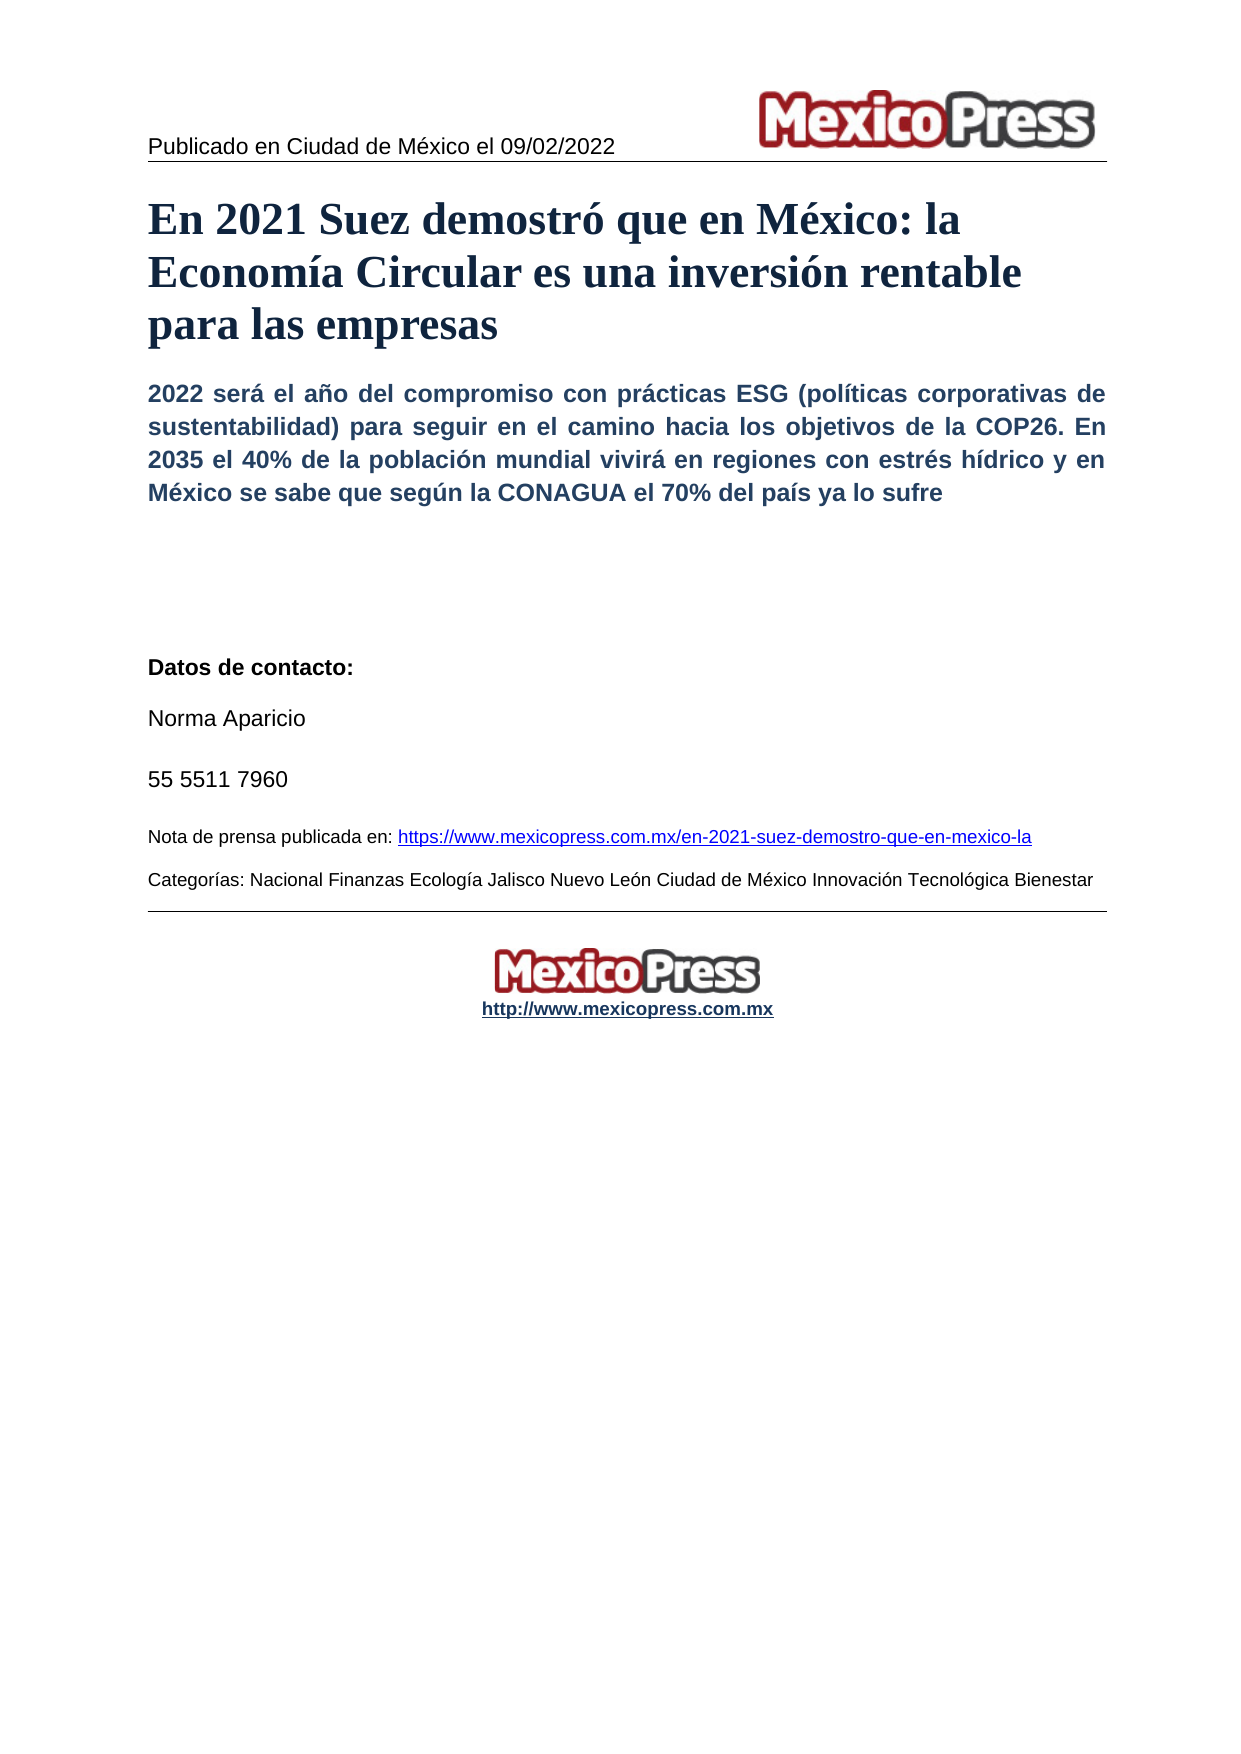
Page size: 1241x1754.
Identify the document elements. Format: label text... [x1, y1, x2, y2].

text Categorías: Nacional Finanzas Ecología Jalisco Nuevo León Ciudad de México Innovación Tecnológica Bienestar [148, 868, 1107, 890]
text Publicado en Ciudad de México el 09/02/2022 [148, 133, 1107, 161]
picture [759, 90, 1096, 133]
text Nota de prensa publicada en: https://www.mexicopress.com.mx/en-2021-suez-demostro-que-en-mexico-la [148, 826, 1107, 848]
text http://www.mexicopress.com.mx [148, 998, 1107, 1020]
text Datos de contacto: [148, 654, 1107, 681]
picture [494, 948, 760, 994]
text Norma Aparicio [148, 705, 1063, 732]
subtitle 2022 será el año del compromiso con prácticas ESG (políticas corporativas de sustentabilidad) para seguir en el camino hacia los objetivos de la COP26. En 2035 el 40% de la población mundial vivirá en regiones con estrés hídrico y en México se sabe que según la CONAGUA el 70% del país ya lo sufre [148, 379, 1107, 507]
subtitle En 2021 Suez demostró que en México: la Economía Circular es una inversión rentable para las empresas [148, 192, 1107, 350]
text 55 5511 7960 [148, 766, 1063, 792]
